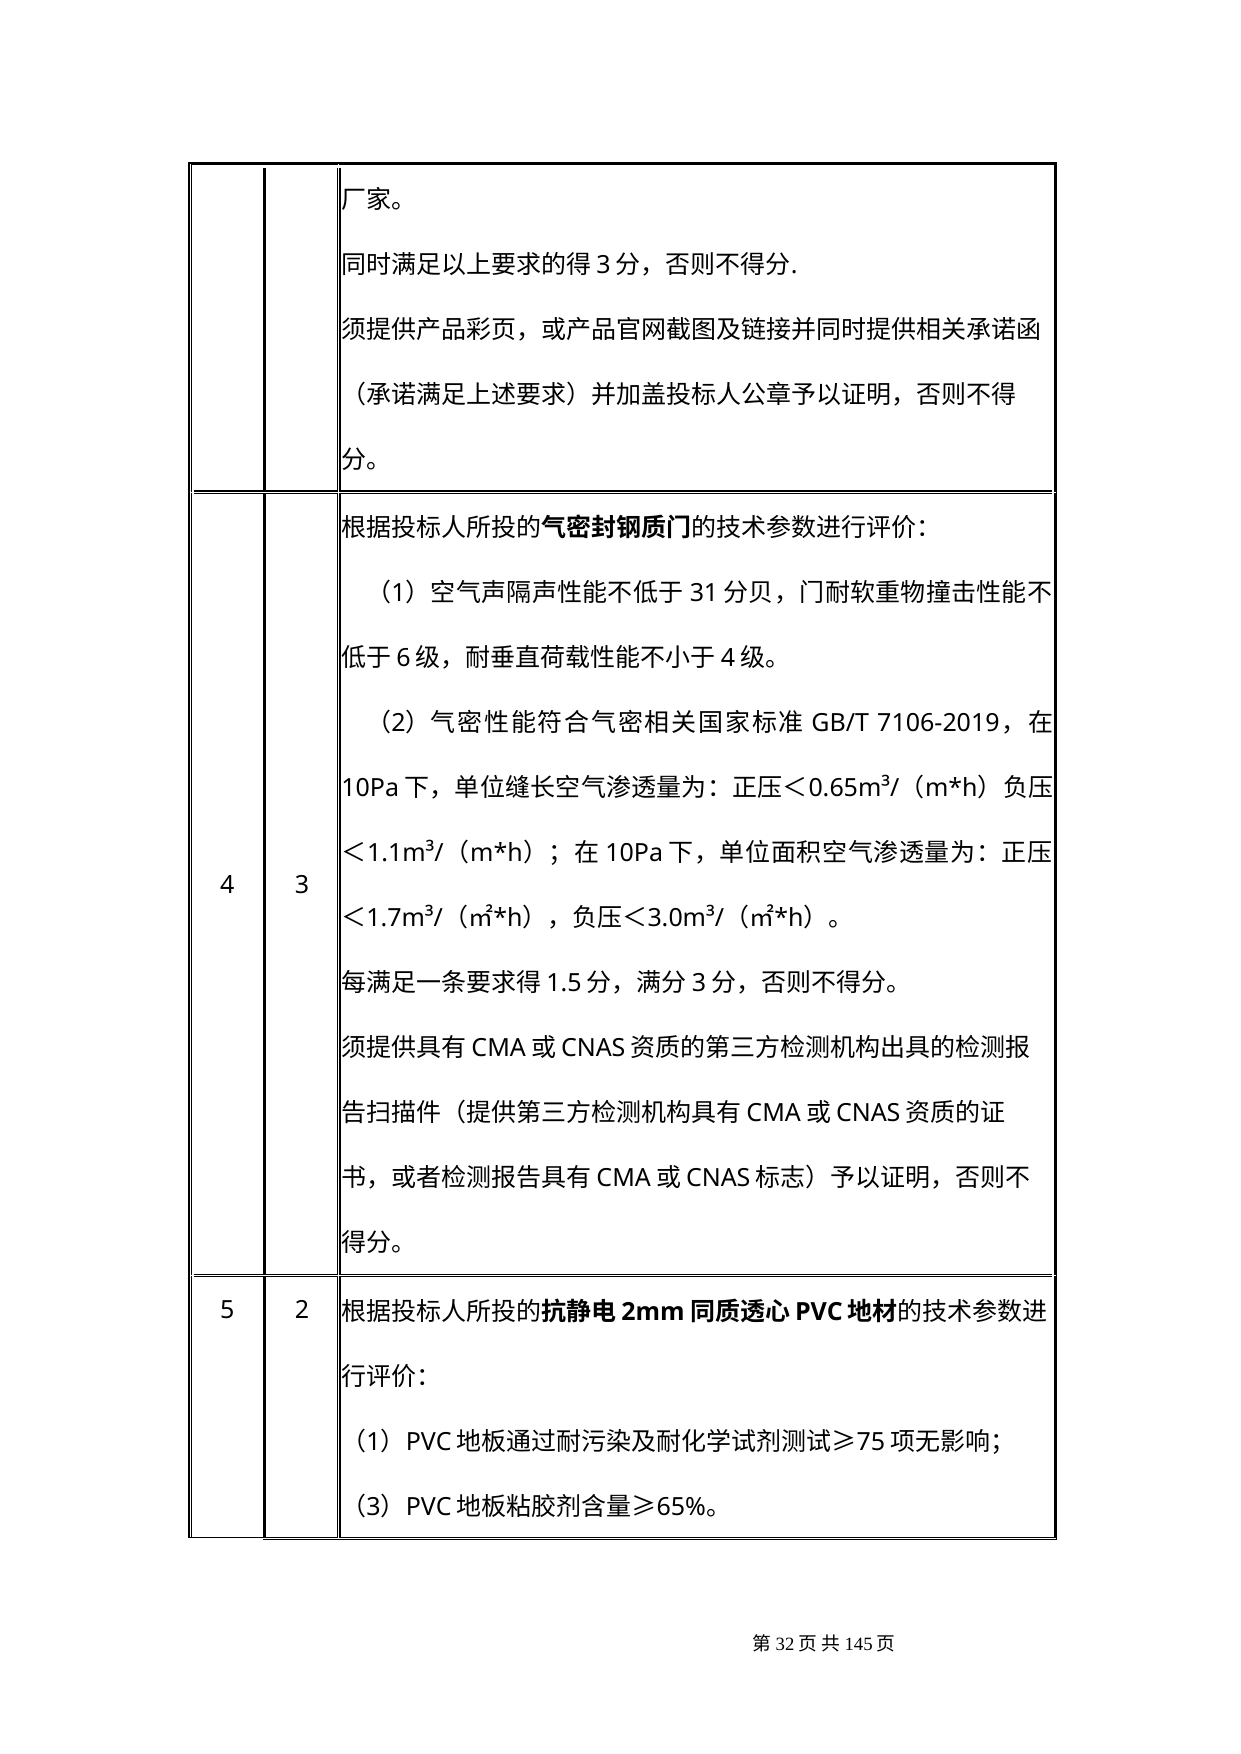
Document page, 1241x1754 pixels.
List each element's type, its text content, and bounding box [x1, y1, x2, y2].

table_cell 5 [192, 1274, 263, 1537]
table_cell 4 [192, 490, 263, 1273]
table_cell 2 [266, 1277, 337, 1537]
table_cell 根据投标人所投的气密封钢质门的技术参数进行评价： 空气声隔声性能不低于31分贝，门耐软重物撞击性能不低于6级，耐垂直荷载性能不小于4级。 气密性能符合气密相关国家标准GB/T 7106-2019，在10Pa下，单位缝长空气渗透量为：正压＜0.65m³/（m*h）负压＜1.1m³/（m*h）；在10Pa下，单位面积空气渗透量为：正压＜1.7m³/（㎡*h），负压＜3.0m³/（㎡*h）。 每满足一条要求得1.5分，满分3分，否则不得分。 须提供具有CMA或CNAS资质的第三方检测机构出具的检测报告扫描件（提供第三方检测机构具有CMA或CNAS资质的证书，或者检测报告具有CMA或CNAS标志）予以证明，否则不得分。 [341, 490, 1055, 1273]
table_cell 3 [264, 164, 339, 490]
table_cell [339, 165, 1054, 490]
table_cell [341, 1274, 1055, 1537]
table_cell 3 [266, 494, 337, 1273]
table_cell 3 [192, 165, 264, 490]
